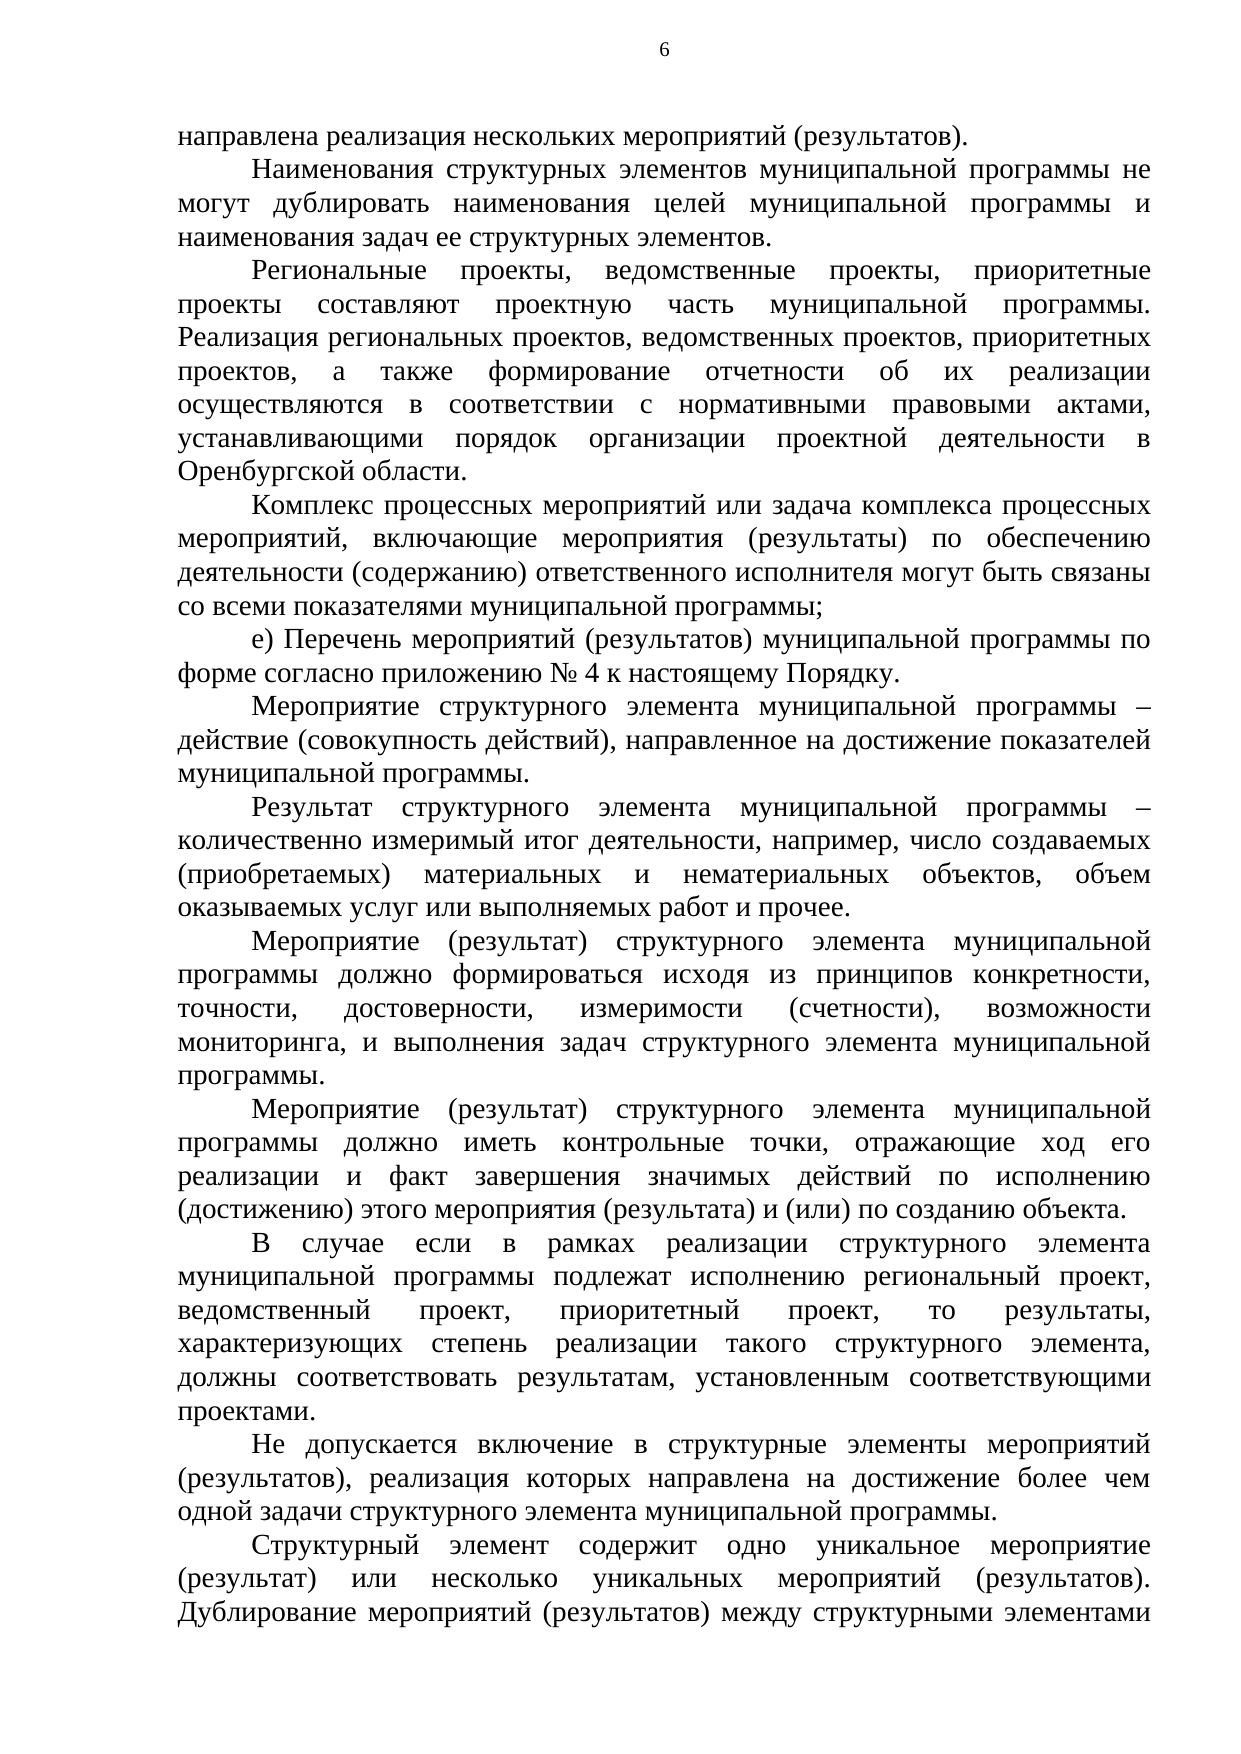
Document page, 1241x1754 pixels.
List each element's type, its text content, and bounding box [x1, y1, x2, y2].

text е) Перечень мероприятий (результатов) муниципальной программы по форме согласно приложению № 4 к настоящему Порядку. [177, 621, 1152, 688]
text Наименования структурных элементов муниципальной программы не могут дублировать наименования целей муниципальной программы и наименования задач ее структурных элементов. [177, 152, 1152, 252]
text В случае если в рамках реализации структурного элемента муниципальной программы подлежат исполнению региональный проект, ведомственный проект, приоритетный проект, то результаты, характеризующих степень реализации такого структурного элемента, должны соответствовать результатам, установленным соответствующими проектами. [177, 1225, 1152, 1426]
text Не допускается включение в структурные элементы мероприятий (результатов), реализация которых направлена на достижение более чем одной задачи структурного элемента муниципальной программы. [177, 1426, 1152, 1527]
text Мероприятие структурного элемента муниципальной программы – действие (совокупность действий), направленное на достижение показателей муниципальной программы. [177, 688, 1152, 789]
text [177, 1527, 1152, 1627]
text Мероприятие (результат) структурного элемента муниципальной программы должно иметь контрольные точки, отражающие ход его реализации и факт завершения значимых действий по исполнению (достижению) этого мероприятия (результата) и (или) по созданию объекта. [177, 1091, 1152, 1225]
text Комплекс процессных мероприятий или задача комплекса процессных мероприятий, включающие мероприятия (результаты) по обеспечению деятельности (содержанию) ответственного исполнителя могут быть связаны со всеми показателями муниципальной программы; [177, 487, 1152, 621]
text Мероприятие (результат) структурного элемента муниципальной программы должно формироваться исходя из принципов конкретности, точности, достоверности, измеримости (счетности), возможности мониторинга, и выполнения задач структурного элемента муниципальной программы. [177, 923, 1152, 1091]
text Результат структурного элемента муниципальной программы – количественно измеримый итог деятельности, например, число создаваемых (приобретаемых) материальных и нематериальных объектов, объем оказываемых услуг или выполняемых работ и прочее. [177, 789, 1152, 923]
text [177, 118, 1152, 152]
text Региональные проекты, ведомственные проекты, приоритетные проекты составляют проектную часть муниципальной программы. Реализация региональных проектов, ведомственных проектов, приоритетных проектов, а также формирование отчетности об их реализации осуществляются в соответствии с нормативными правовыми актами, устанавливающими порядок организации проектной деятельности в Оренбургской области. [177, 252, 1152, 487]
